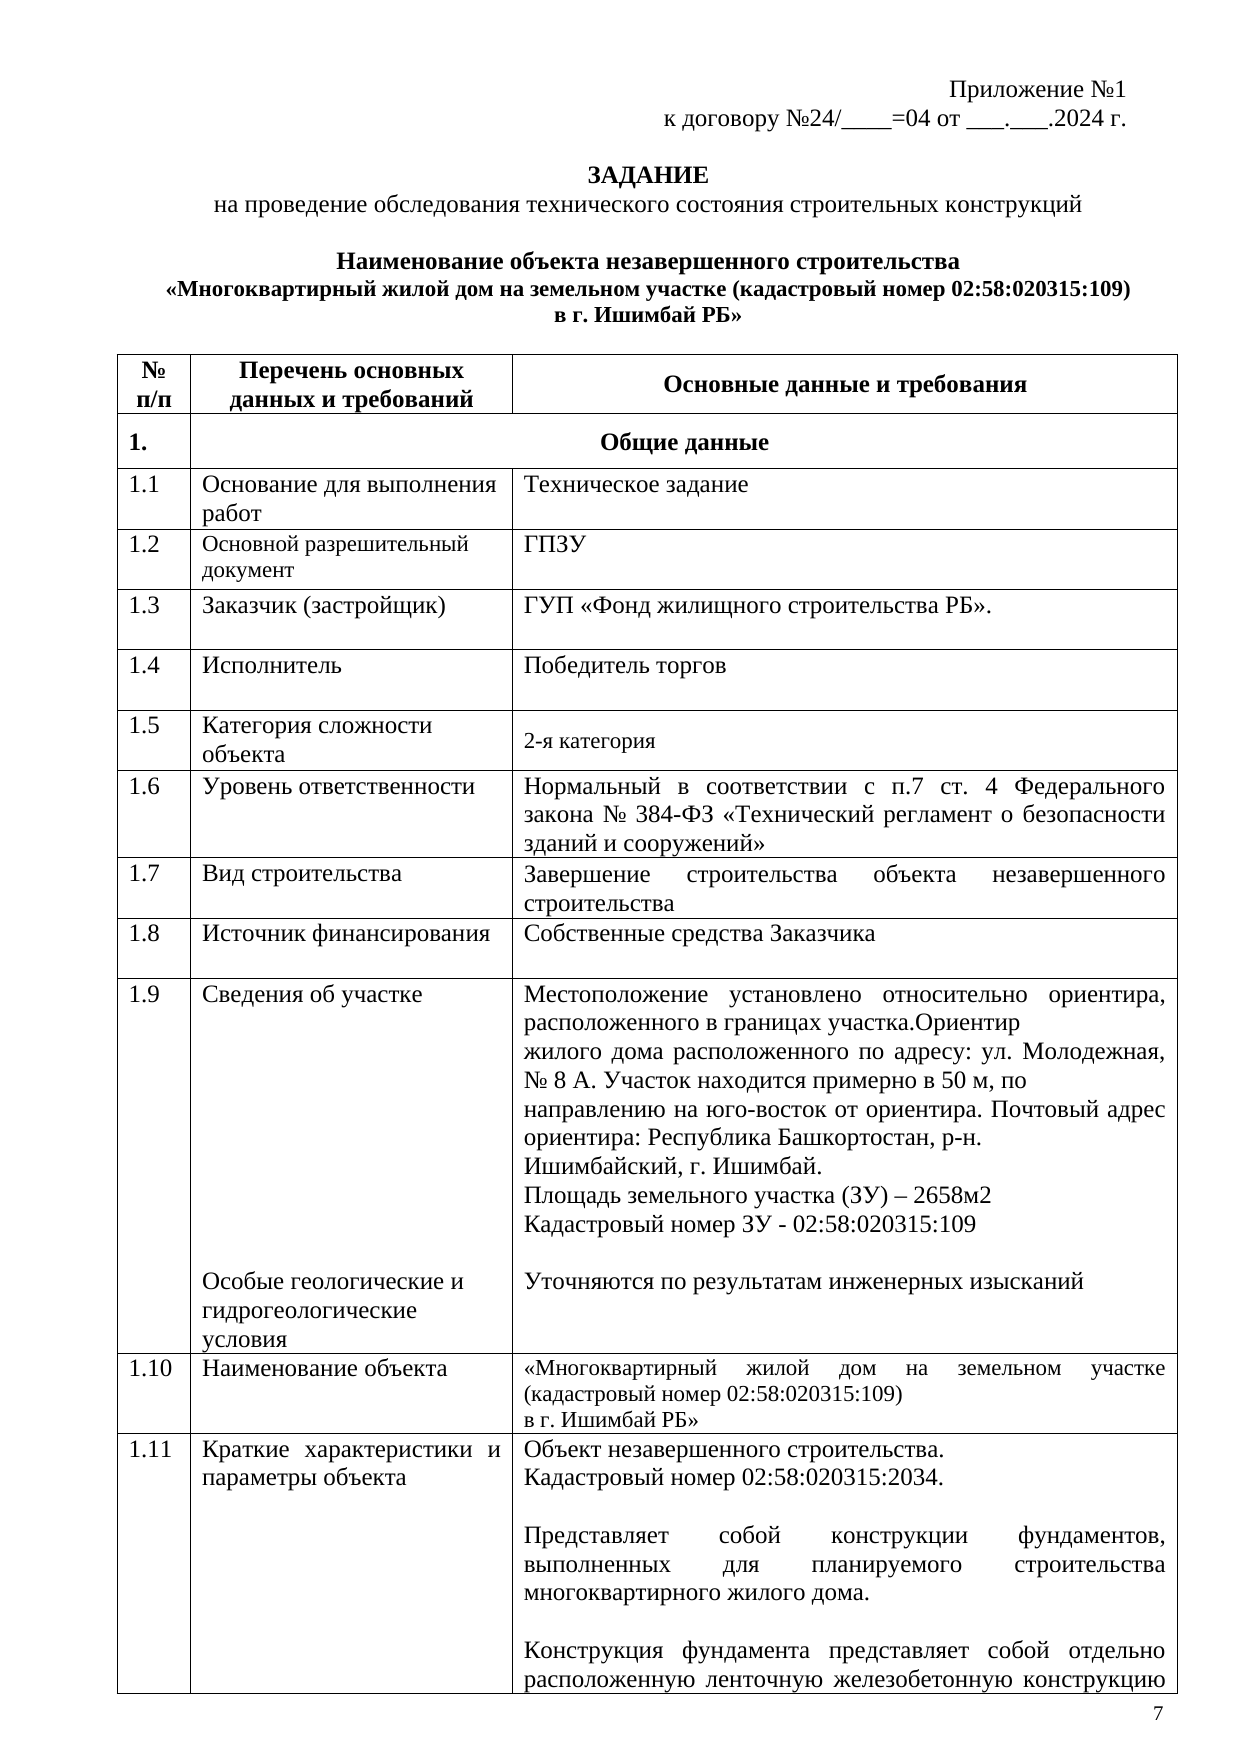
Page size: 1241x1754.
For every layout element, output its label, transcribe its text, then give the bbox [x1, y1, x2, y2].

table_cell Нормальный в соответствии с п.7 ст. 4 Федерального закона № 384-ФЗ «Технический регламент о безопасности зданий и сооружений» [513, 771, 1177, 857]
table_cell Завершение строительства объекта незавершенного строительства [513, 858, 1177, 917]
table_cell Местоположение установлено относительно ориентира, расположенного в границах участка.Ориентир жилого дома расположенного по адресу: ул. Молодежная, № 8 А. Участок находится примерно в 50 м, по направлению на юго-восток от ориентира. Почтовый адрес ориентира: Республика Башкортостан, р-н. Ишимбайский, г. Ишимбай. Площадь земельного участка (ЗУ) – 2658м2 Кадастровый номер ЗУ - 02:58:020315:109 Уточняются по результатам инженерных изысканий [513, 979, 1177, 1352]
text в г. Ишимбай РБ» [133, 301, 1163, 328]
text на проведение обследования технического состояния строительных конструкций [133, 189, 1163, 218]
table_cell «Многоквартирный жилой дом на земельном участке (кадастровый номер 02:58:020315:109) в г. Ишимбай РБ» [513, 1354, 1177, 1433]
text к договору №24/____=04 от ___.___.2024 г. [133, 103, 1127, 131]
table_cell Вид строительства [191, 858, 512, 917]
text «Многоквартирный жилой дом на земельном участке (кадастровый номер 02:58:020315:109) [133, 275, 1163, 301]
table_cell Основной разрешительный документ [191, 530, 512, 589]
table_cell 1.2 [118, 530, 190, 589]
text Наименование объекта незавершенного строительства [133, 246, 1163, 275]
table_cell Категория сложности объекта [191, 711, 512, 770]
table_cell Собственные средства Заказчика [513, 919, 1177, 978]
table_header № п/п [118, 355, 190, 413]
table_cell Исполнитель [191, 650, 512, 709]
text ЗАДАНИЕ [133, 160, 1163, 189]
table_cell Общие данные [191, 414, 1177, 468]
table_cell 1.3 [118, 590, 190, 649]
table_cell 1.11 [118, 1434, 190, 1692]
table_cell Техническое задание [513, 469, 1177, 528]
table_cell ГУП «Фонд жилищного строительства РБ». [513, 590, 1177, 649]
table_cell Основание для выполнения работ [191, 469, 512, 528]
table_cell Уровень ответственности [191, 771, 512, 857]
table_cell 1.8 [118, 919, 190, 978]
table_cell Заказчик (застройщик) [191, 590, 512, 649]
table_cell Сведения об участке Особые геологические и гидрогеологические условия [191, 979, 512, 1352]
table_cell 1.10 [118, 1354, 190, 1433]
table_cell 1. [118, 414, 190, 468]
table_cell 1.4 [118, 650, 190, 709]
table_cell 1.9 [118, 979, 190, 1352]
table_header Перечень основных данных и требований [191, 355, 512, 413]
table_cell 1.1 [118, 469, 190, 528]
table_cell 1.6 [118, 771, 190, 857]
table_cell 2-я категория [513, 711, 1177, 770]
table_cell ГПЗУ [513, 530, 1177, 589]
table_cell 1.5 [118, 711, 190, 770]
text Приложение №1 [133, 74, 1127, 103]
table_cell Победитель торгов [513, 650, 1177, 709]
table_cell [191, 1434, 512, 1692]
table_cell 1.7 [118, 858, 190, 917]
table_header Основные данные и требования [513, 355, 1177, 413]
table_cell Источник финансирования [191, 919, 512, 978]
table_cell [513, 1434, 1177, 1692]
table_cell Наименование объекта [191, 1354, 512, 1433]
